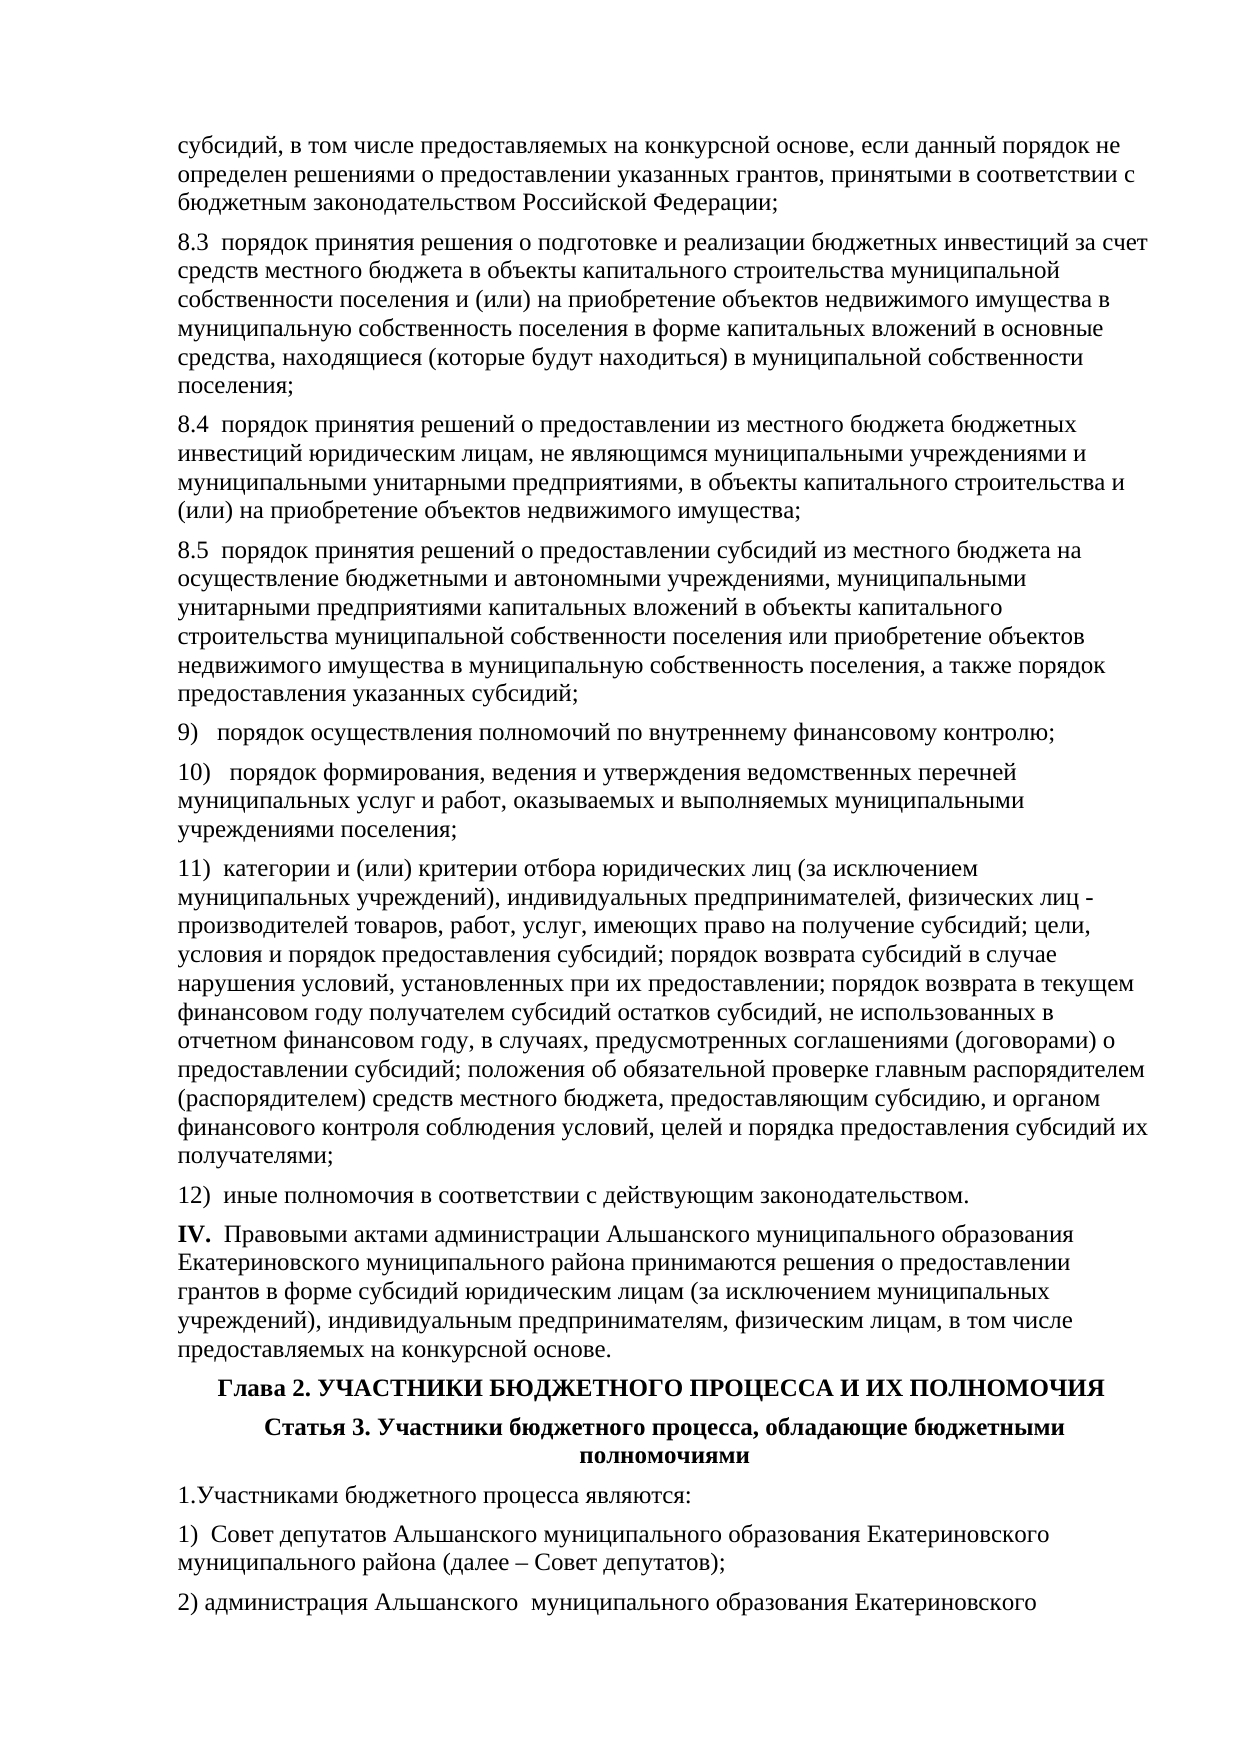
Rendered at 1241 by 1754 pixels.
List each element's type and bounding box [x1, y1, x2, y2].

table_header [176, 118, 1153, 1617]
